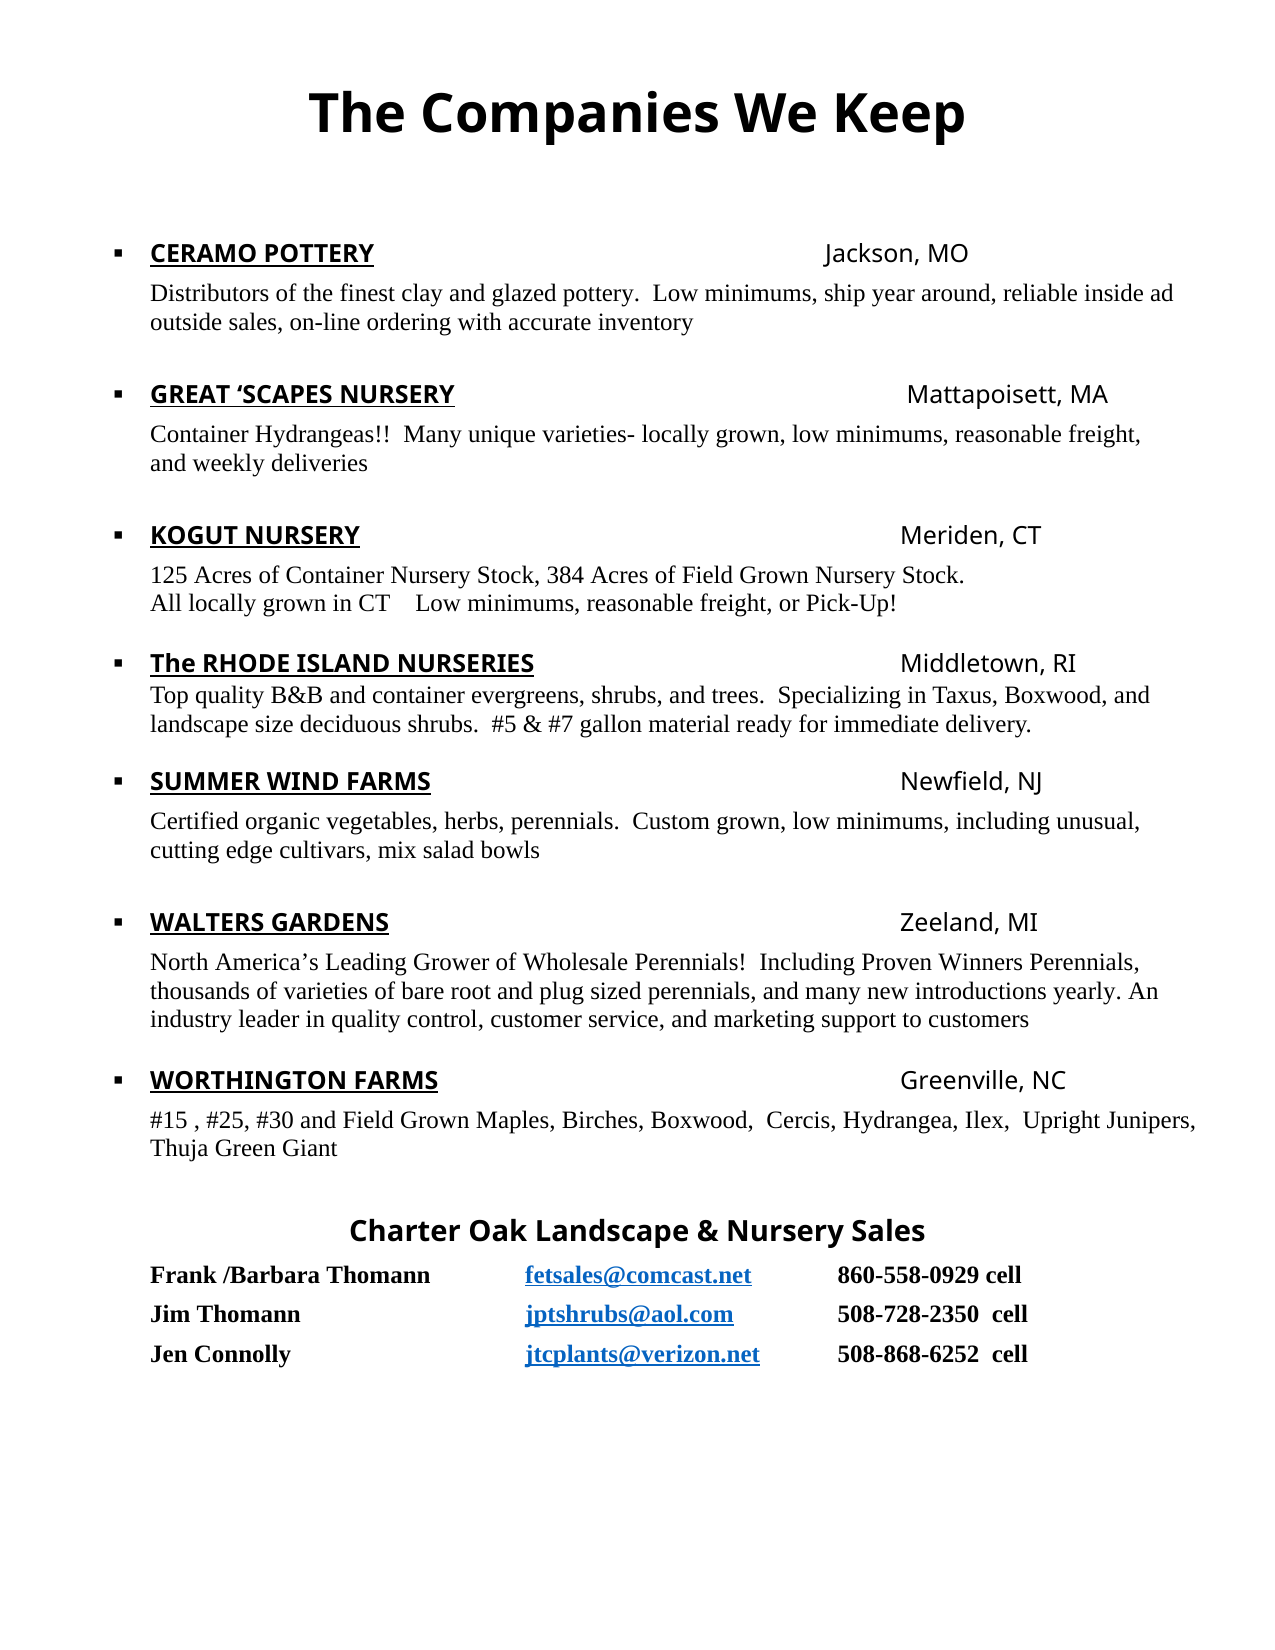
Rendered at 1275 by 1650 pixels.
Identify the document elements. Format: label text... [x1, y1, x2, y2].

text Jim Thomann jptshrubs@aol.com 508-728-2350 cell [75, 1298, 1200, 1329]
text The Companies We Keep [75, 75, 1200, 149]
text Jen Connolly jtcplants@verizon.net 508-868-6252 cell [75, 1337, 1200, 1400]
text North America’s Leading Grower of Wholesale Perennials! Including Proven Winners Perennials, thousands of varieties of bare root and plug sized perennials, and many new introductions yearly. An industry leader in quality control, customer service, and marketing support to customers [150, 947, 1200, 1033]
list SUMMER WIND FARMS Newfield, NJ [112, 764, 1200, 798]
list GREAT ‘SCAPES NURSERY Mattapoisett, MA [112, 377, 1200, 411]
list WORTHINGTON FARMS Greenville, NC [112, 1062, 1200, 1096]
text Container Hydrangeas!! Many unique varieties- locally grown, low minimums, reasonable freight, [75, 419, 1200, 448]
text All locally grown in CT Low minimums, reasonable freight, or Pick-Up! [75, 588, 1200, 617]
list CERAMO POTTERY Jackson, MO [112, 236, 1200, 270]
text Certified organic vegetables, herbs, perennials. Custom grown, low minimums, including unusual, cutting edge cultivars, mix salad bowls [150, 806, 1200, 864]
text Distributors of the finest clay and glazed pottery. Low minimums, ship year around, reliable inside ad outside sales, on-line ordering with accurate inventory [150, 278, 1200, 336]
list WALTERS GARDENS Zeeland, MI [112, 904, 1200, 939]
text Top quality B&B and container evergreens, shrubs, and trees. Specializing in Taxus, Boxwood, and landscape size deciduous shrubs. #5 & #7 gallon material ready for immediate delivery. [150, 680, 1200, 738]
list KOGUT NURSERY Meriden, CT [112, 517, 1200, 551]
text Frank /Barbara Thomann fetsales@comcast.net 860-558-0929 cell [75, 1258, 1200, 1289]
text Charter Oak Landscape & Nursery Sales [75, 1210, 1200, 1250]
text 125 Acres of Container Nursery Stock, 384 Acres of Field Grown Nursery Stock. [75, 560, 1200, 588]
text and weekly deliveries [75, 448, 1200, 477]
text #15 , #25, #30 and Field Grown Maples, Birches, Boxwood, Cercis, Hydrangea, Ilex, Upright Junipers, Thuja Green Giant [150, 1105, 1200, 1162]
list The RHODE ISLAND NURSERIES Middletown, RI [112, 646, 1200, 680]
